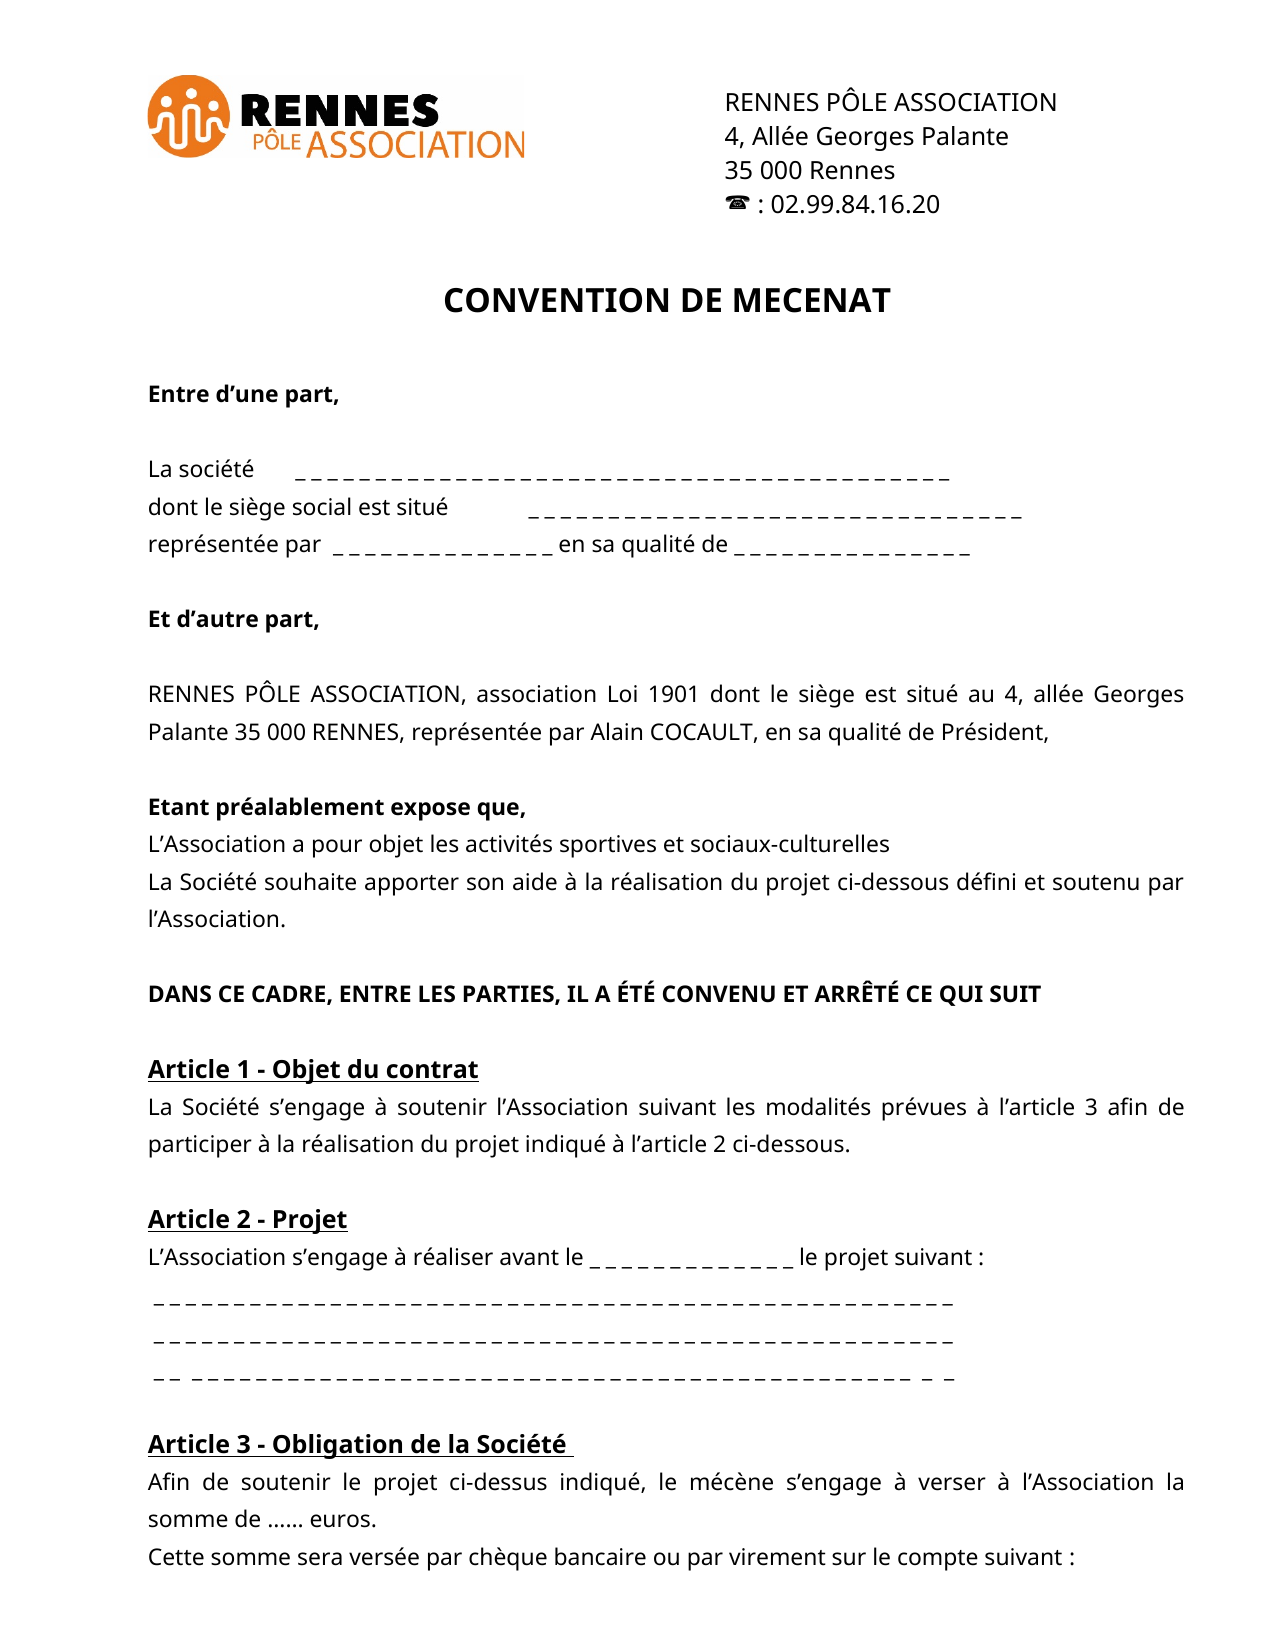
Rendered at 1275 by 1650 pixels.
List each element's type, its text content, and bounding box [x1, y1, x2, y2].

text DANS CE CADRE, ENTRE LES PARTIES, IL A ÉTÉ CONVENU ET ARRÊTÉ CE QUI SUIT [148, 975, 1186, 1012]
text Et d’autre part, [148, 600, 1186, 637]
text représentée par _ _ _ _ _ _ _ _ _ _ _ _ _ _ en sa qualité de _ _ _ _ _ _ _ _ _ _ _ _ _ _ _ [148, 525, 1186, 562]
text _ _ _ _ _ _ _ _ _ _ _ _ _ _ _ _ _ _ _ _ _ _ _ _ _ _ _ _ _ _ _ _ _ _ _ _ _ _ _ _ _ _ _ _ _ _ _ _ _ _ [148, 1275, 1186, 1312]
text L’Association a pour objet les activités sportives et sociaux-culturelles [148, 825, 1186, 862]
picture [147, 75, 525, 158]
text La Société souhaite apporter son aide à la réalisation du projet ci-dessous défini et soutenu par l’Association. [148, 862, 1186, 937]
text La Société s’engage à soutenir l’Association suivant les modalités prévues à l’article 3 afin de participer à la réalisation du projet indiqué à l’article 2 ci-dessous. [148, 1087, 1186, 1162]
text CONVENTION DE MECENAT [148, 262, 1186, 337]
text Cette somme sera versée par chèque bancaire ou par virement sur le compte suivant : [148, 1537, 1186, 1575]
text _ _ _ _ _ _ _ _ _ _ _ _ _ _ _ _ _ _ _ _ _ _ _ _ _ _ _ _ _ _ _ _ _ _ _ _ _ _ _ _ _ _ _ _ _ _ _ _ _ [148, 1350, 1186, 1387]
text Article 2 - Projet [148, 1200, 1186, 1237]
text _ _ _ _ _ _ _ _ _ _ _ _ _ _ _ _ _ _ _ _ _ _ _ _ _ _ _ _ _ _ _ _ _ _ _ _ _ _ _ _ _ _ _ _ _ _ _ _ _ _ [148, 1312, 1186, 1350]
text L’Association s’engage à réaliser avant le _ _ _ _ _ _ _ _ _ _ _ _ _ le projet suivant : [148, 1237, 1186, 1275]
text Article 3 - Obligation de la Société [148, 1425, 1186, 1462]
text dont le siège social est situé _ _ _ _ _ _ _ _ _ _ _ _ _ _ _ _ _ _ _ _ _ _ _ _ _ _ _ _ _ _ _ [148, 487, 1186, 525]
subtitle Article 1 - Objet du contrat [148, 1050, 1186, 1087]
text Entre d’une part, [148, 375, 1186, 412]
text Etant préalablement expose que, [148, 787, 1186, 825]
text La société _ _ _ _ _ _ _ _ _ _ _ _ _ _ _ _ _ _ _ _ _ _ _ _ _ _ _ _ _ _ _ _ _ _ _ _ _ _ _ _ _ [148, 450, 1186, 487]
text RENNES PÔLE ASSOCIATION, association Loi 1901 dont le siège est situé au 4, allée Georges Palante 35 000 RENNES, représentée par Alain COCAULT, en sa qualité de Président, [148, 675, 1186, 750]
text Afin de soutenir le projet ci-dessus indiqué, le mécène s’engage à verser à l’Association la somme de …… euros. [148, 1462, 1186, 1537]
